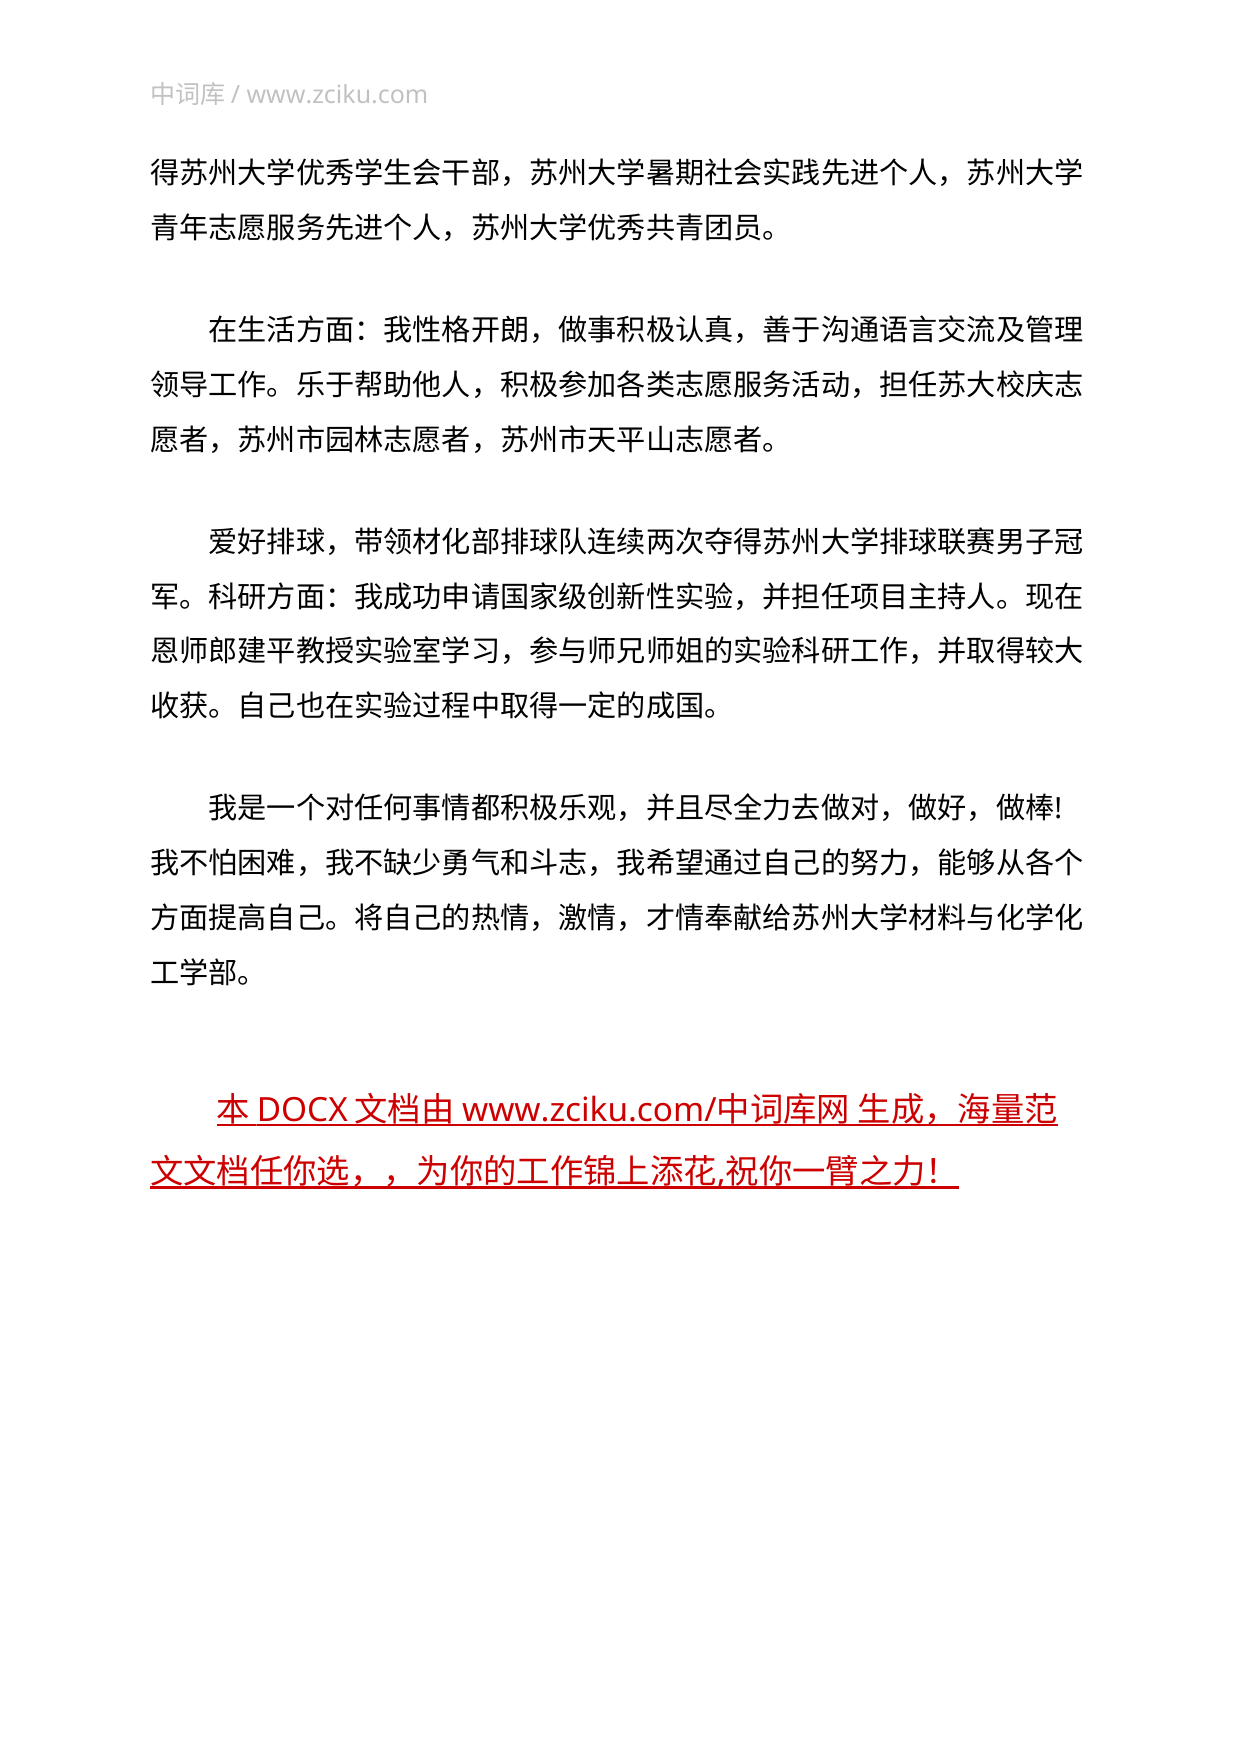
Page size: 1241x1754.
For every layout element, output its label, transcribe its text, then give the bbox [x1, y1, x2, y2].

text 爱好排球，带领材化部排球队连续两次夺得苏州大学排球联赛男子冠军。科研方面：我成功申请国家级创新性实验，并担任项目主持人。现在恩师郎建平教授实验室学习，参与师兄师姐的实验科研工作，并取得较大收获。自己也在实验过程中取得一定的成国。 [150, 518, 1090, 725]
text 我是一个对任何事情都积极乐观，并且尽全力去做对，做好，做棒!我不怕困难，我不缺少勇气和斗志，我希望通过自己的努力，能够从各个方面提高自己。将自己的热情，激情，才情奉献给苏州大学材料与化学化工学部。 [150, 785, 1090, 992]
text 本DOCX文档由 www.zciku.com/中词库网 生成，海量范文文档任你选，，为你的工作锦上添花,祝你一臂之力！ [150, 1082, 1090, 1194]
text 在生活方面：我性格开朗，做事积极认真，善于沟通语言交流及管理领导工作。乐于帮助他人，积极参加各类志愿服务活动，担任苏大校庆志愿者，苏州市园林志愿者，苏州市天平山志愿者。 [150, 307, 1090, 459]
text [150, 150, 1090, 247]
